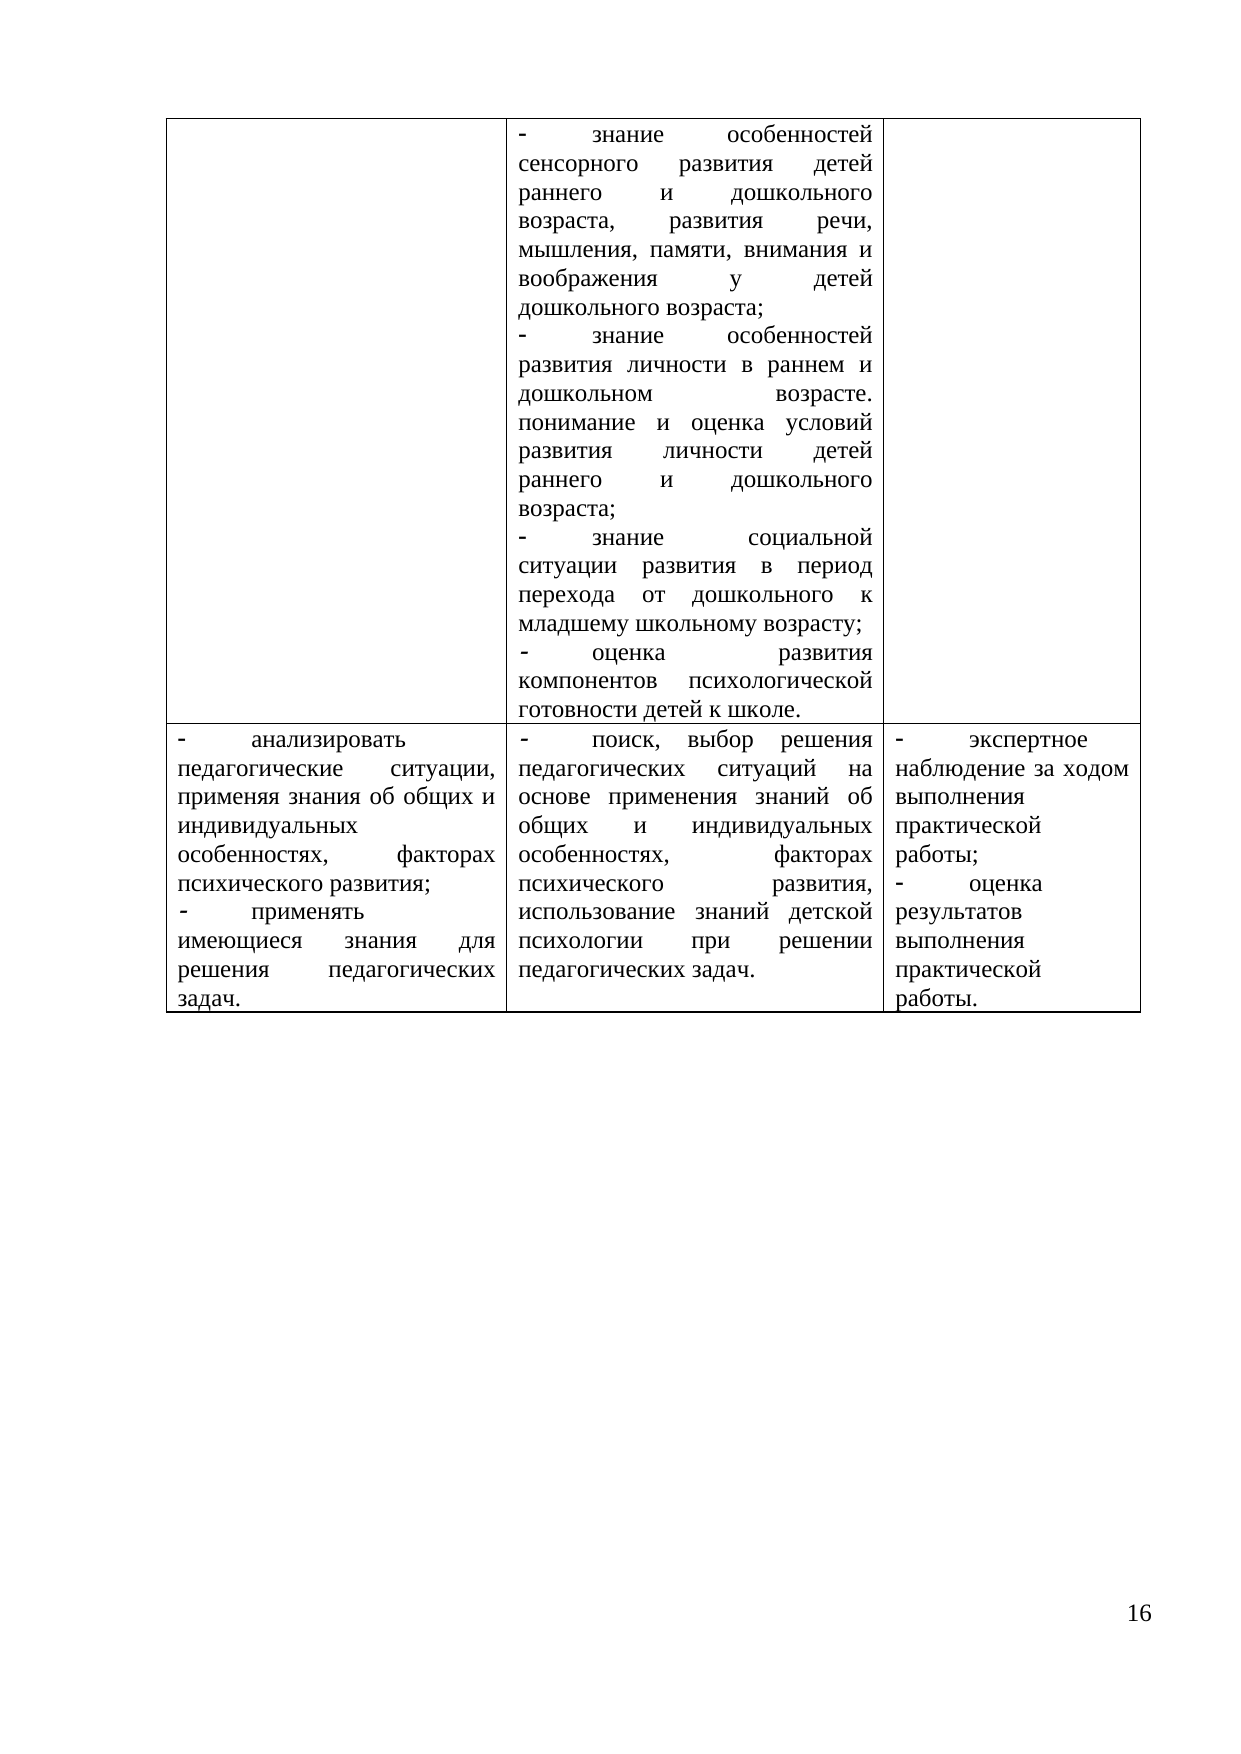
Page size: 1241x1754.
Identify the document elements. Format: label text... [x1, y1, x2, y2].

table_cell поиск, выбор решения педагогических ситуаций на основе применения знаний об общих и индивидуальных особенностях, факторах психического развития, использование знаний детской психологии при решении педагогических задач. [507, 724, 883, 1011]
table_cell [167, 119, 506, 723]
table_cell анализировать педагогические ситуации, применяя знания об общих и индивидуальных особенностях, факторах психического развития; применять имеющиеся знания для решения педагогических задач. [167, 724, 506, 1011]
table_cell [884, 119, 1140, 723]
table_cell экспертное наблюдение за ходом выполнения практической работы; оценка результатов выполнения практической работы. [884, 724, 1140, 1011]
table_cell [507, 119, 883, 723]
